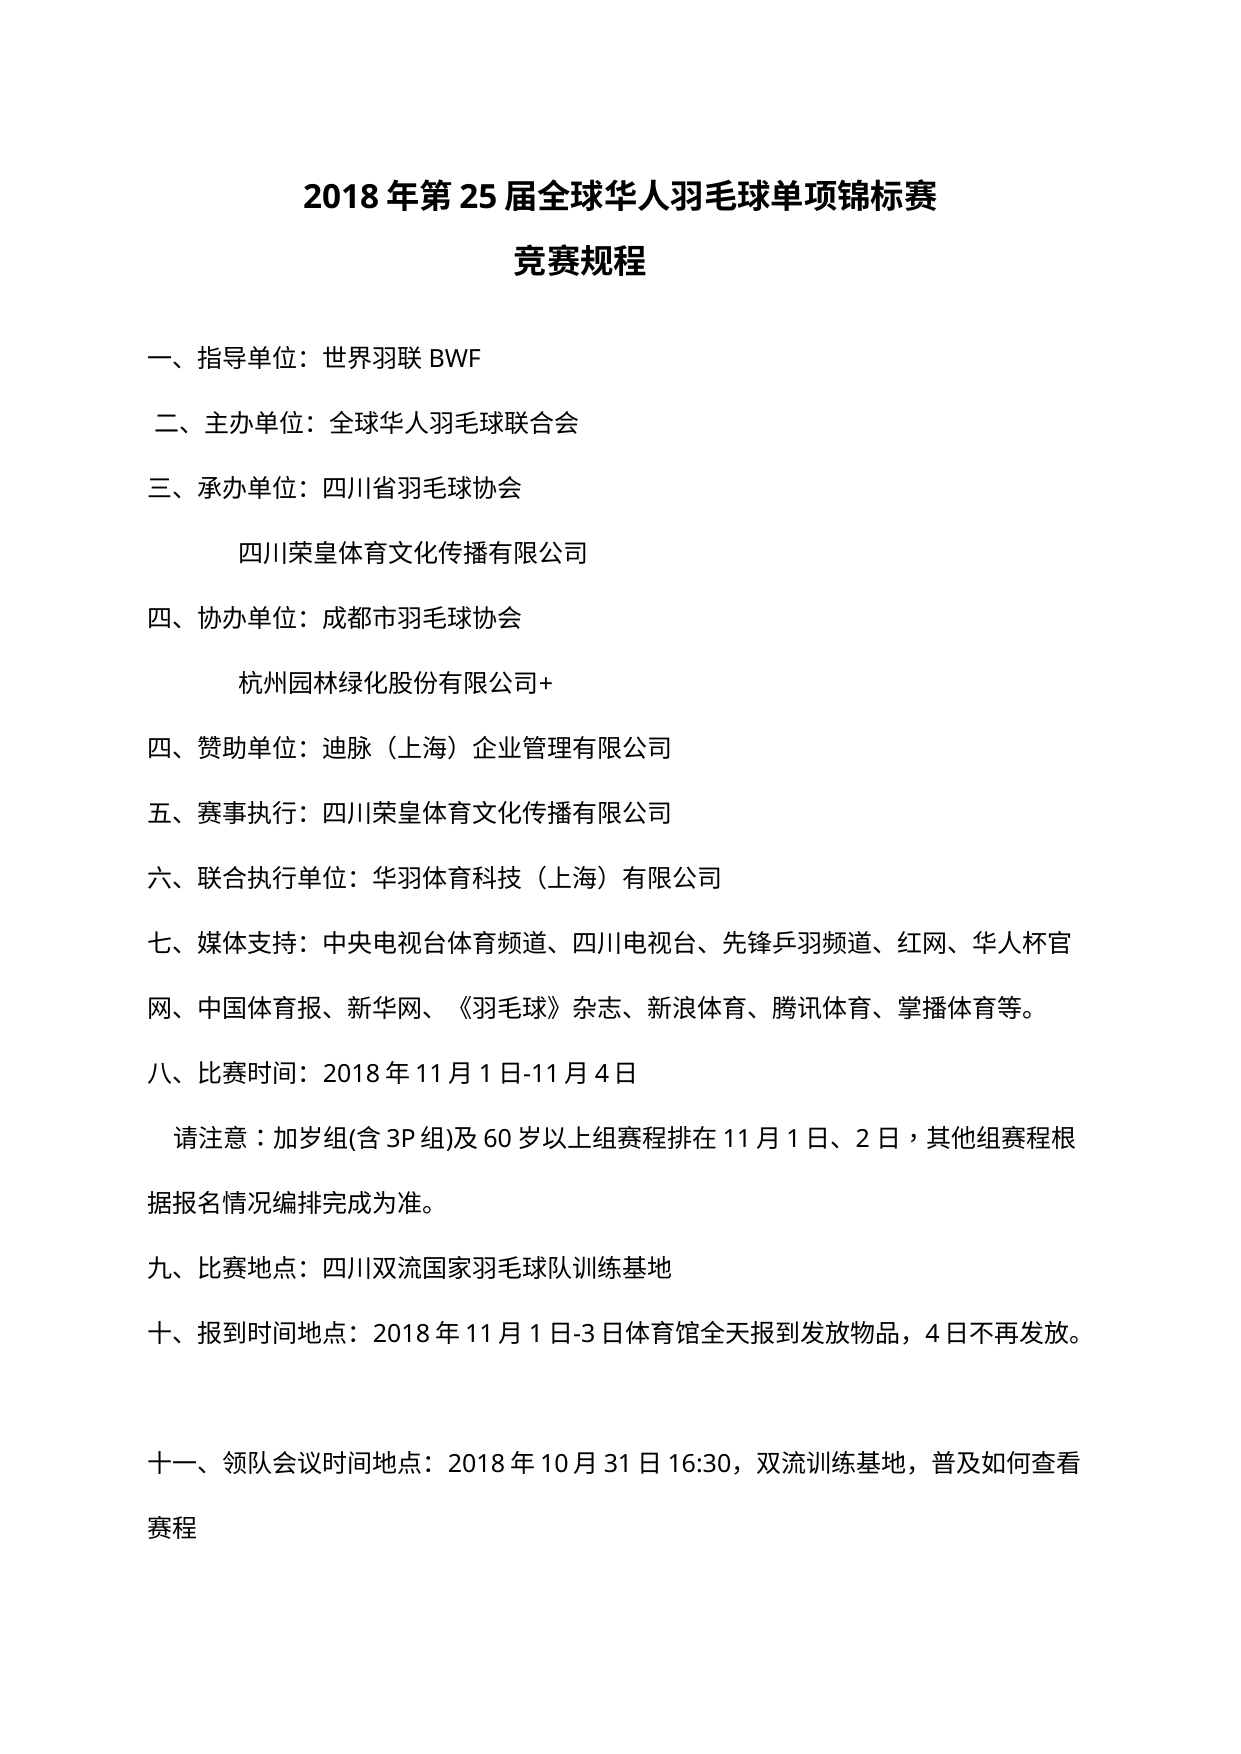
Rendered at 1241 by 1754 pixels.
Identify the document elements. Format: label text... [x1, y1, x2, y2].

title 2018年第25届全球华人羽毛球单项锦标赛 [148, 162, 1092, 227]
text 六、联合执行单位：华羽体育科技（上海）有限公司 [148, 844, 1092, 909]
text 九、比赛地点：四川双流国家羽毛球队训练基地 [148, 1234, 1092, 1299]
title 竞赛规程 [148, 227, 1092, 292]
text 十一、领队会议时间地点：2018年10月31日16:30，双流训练基地，普及如何查看赛程 [148, 1429, 1092, 1559]
list 指导单位：世界羽联 BWF [148, 324, 1092, 389]
text 三、承办单位：四川省羽毛球协会 [148, 454, 1092, 519]
text 四、赞助单位：迪脉（上海）企业管理有限公司 [148, 714, 1092, 779]
text 五、赛事执行：四川荣皇体育文化传播有限公司 [148, 779, 1092, 844]
text 十、报到时间地点：2018年11月1日-3日体育馆全天报到发放物品，4日不再发放。 [148, 1299, 1092, 1429]
text 四、协办单位：成都市羽毛球协会 [148, 584, 1092, 649]
text 八、比赛时间：2018年11月1日-11月4日 [148, 1039, 1092, 1104]
text 请注意：加岁组(含3P组)及60岁以上组赛程排在 11月1日、2 日，其他组赛程根据报名情况编排完成为准。 [148, 1104, 1092, 1234]
list 二、主办单位：全球华人羽毛球联合会 [148, 389, 1092, 454]
text 杭州园林绿化股份有限公司+ [148, 649, 1092, 714]
text 七、媒体支持：中央电视台体育频道、四川电视台、先锋乒羽频道、红网、华人杯官网、中国体育报、新华网、《羽毛球》杂志、新浪体育、腾讯体育、掌播体育等。 [148, 909, 1092, 1039]
text 四川荣皇体育文化传播有限公司 [148, 519, 1092, 584]
